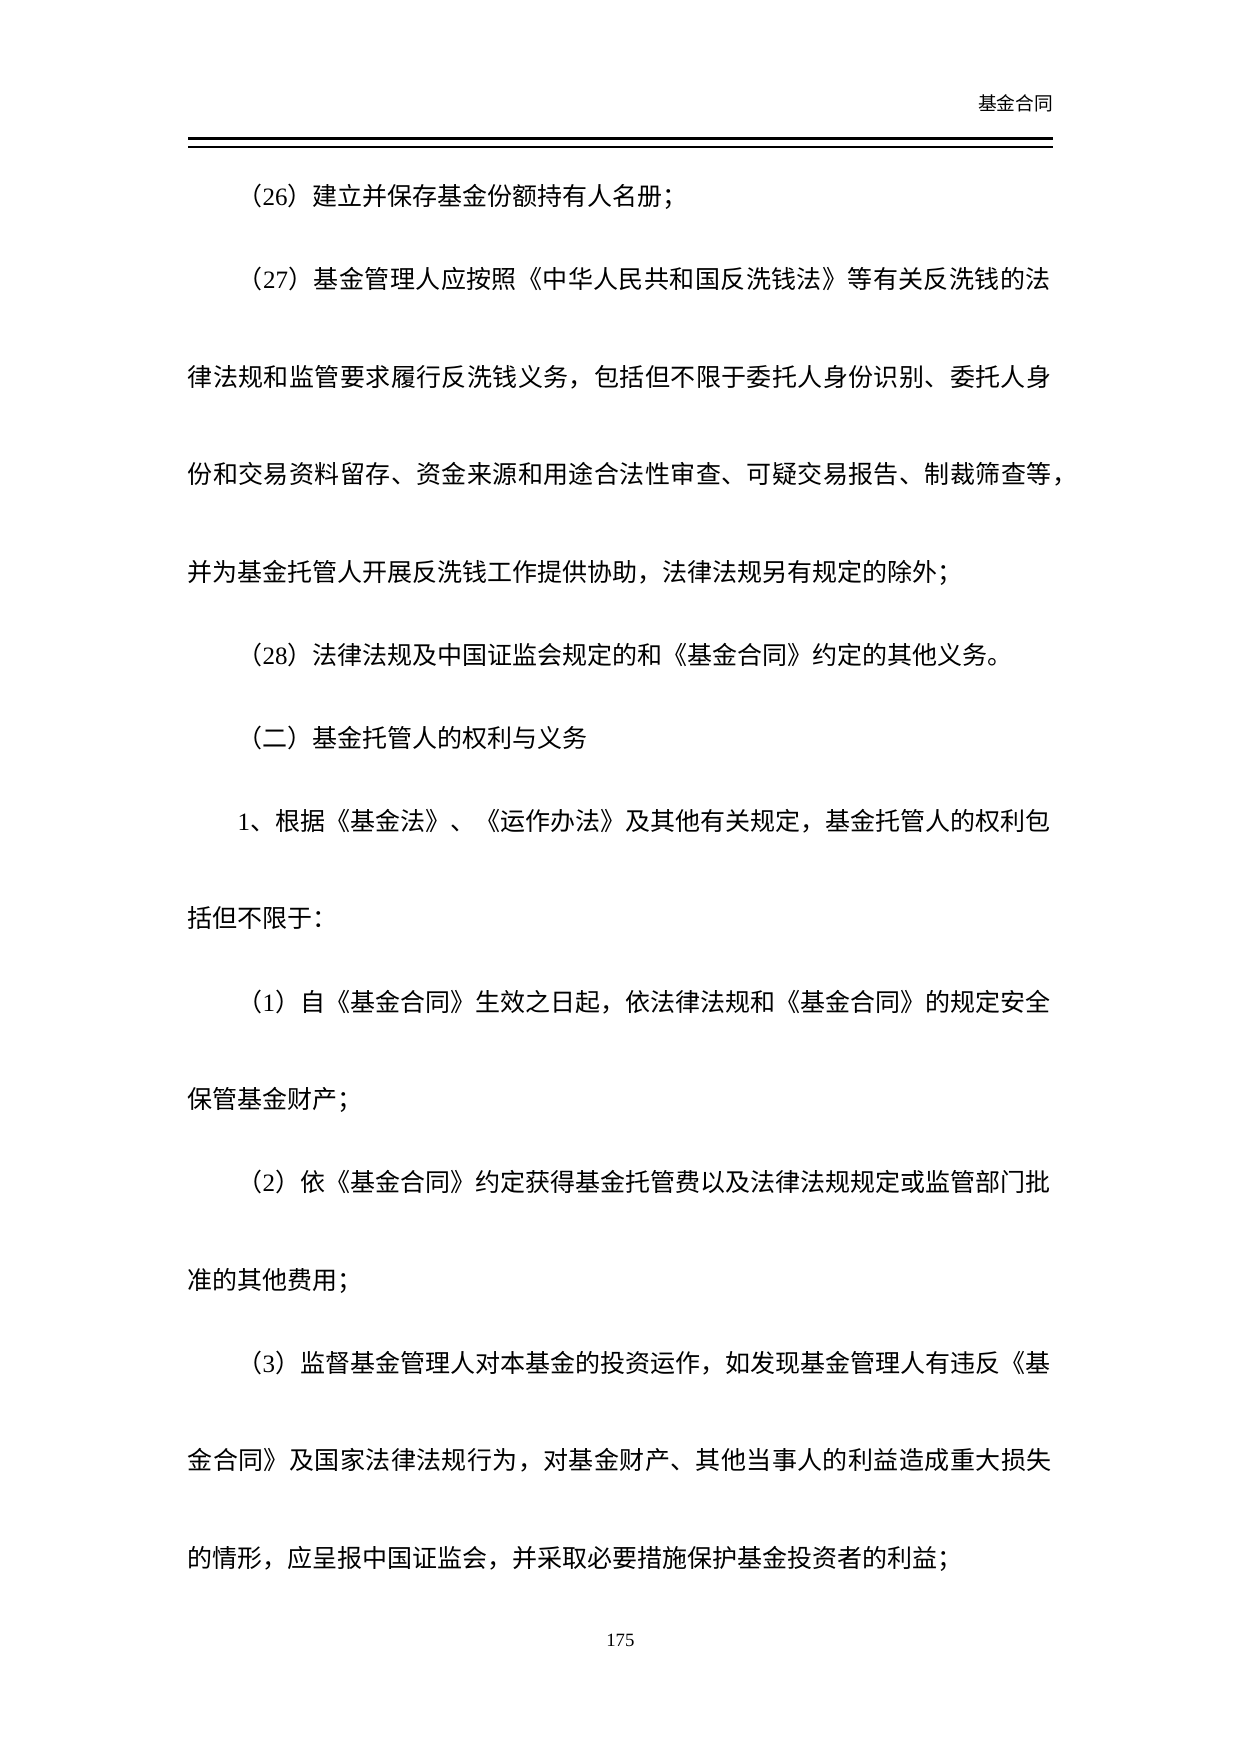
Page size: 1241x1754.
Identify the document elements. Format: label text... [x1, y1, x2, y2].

text （1）自《基金合同》生效之日起，依法律法规和《基金合同》的规定安全保管基金财产； [187, 968, 1053, 1130]
text （3）监督基金管理人对本基金的投资运作，如发现基金管理人有违反《基金合同》及国家法律法规行为，对基金财产、其他当事人的利益造成重大损失的情形，应呈报中国证监会，并采取必要措施保护基金投资者的利益； [187, 1329, 1053, 1589]
text （26）建立并保存基金份额持有人名册； [187, 162, 1053, 227]
text （27）基金管理人应按照《中华人民共和国反洗钱法》等有关反洗钱的法律法规和监管要求履行反洗钱义务，包括但不限于委托人身份识别、委托人身份和交易资料留存、资金来源和用途合法性审查、可疑交易报告、制裁筛查等，并为基金托管人开展反洗钱工作提供协助，法律法规另有规定的除外； [187, 245, 1053, 603]
text （2）依《基金合同》约定获得基金托管费以及法律法规规定或监管部门批准的其他费用； [187, 1148, 1053, 1311]
text 1、根据《基金法》、《运作办法》及其他有关规定，基金托管人的权利包括但不限于： [187, 787, 1053, 949]
text （28）法律法规及中国证监会规定的和《基金合同》约定的其他义务。 [187, 621, 1053, 686]
text （二）基金托管人的权利与义务 [187, 704, 1053, 769]
